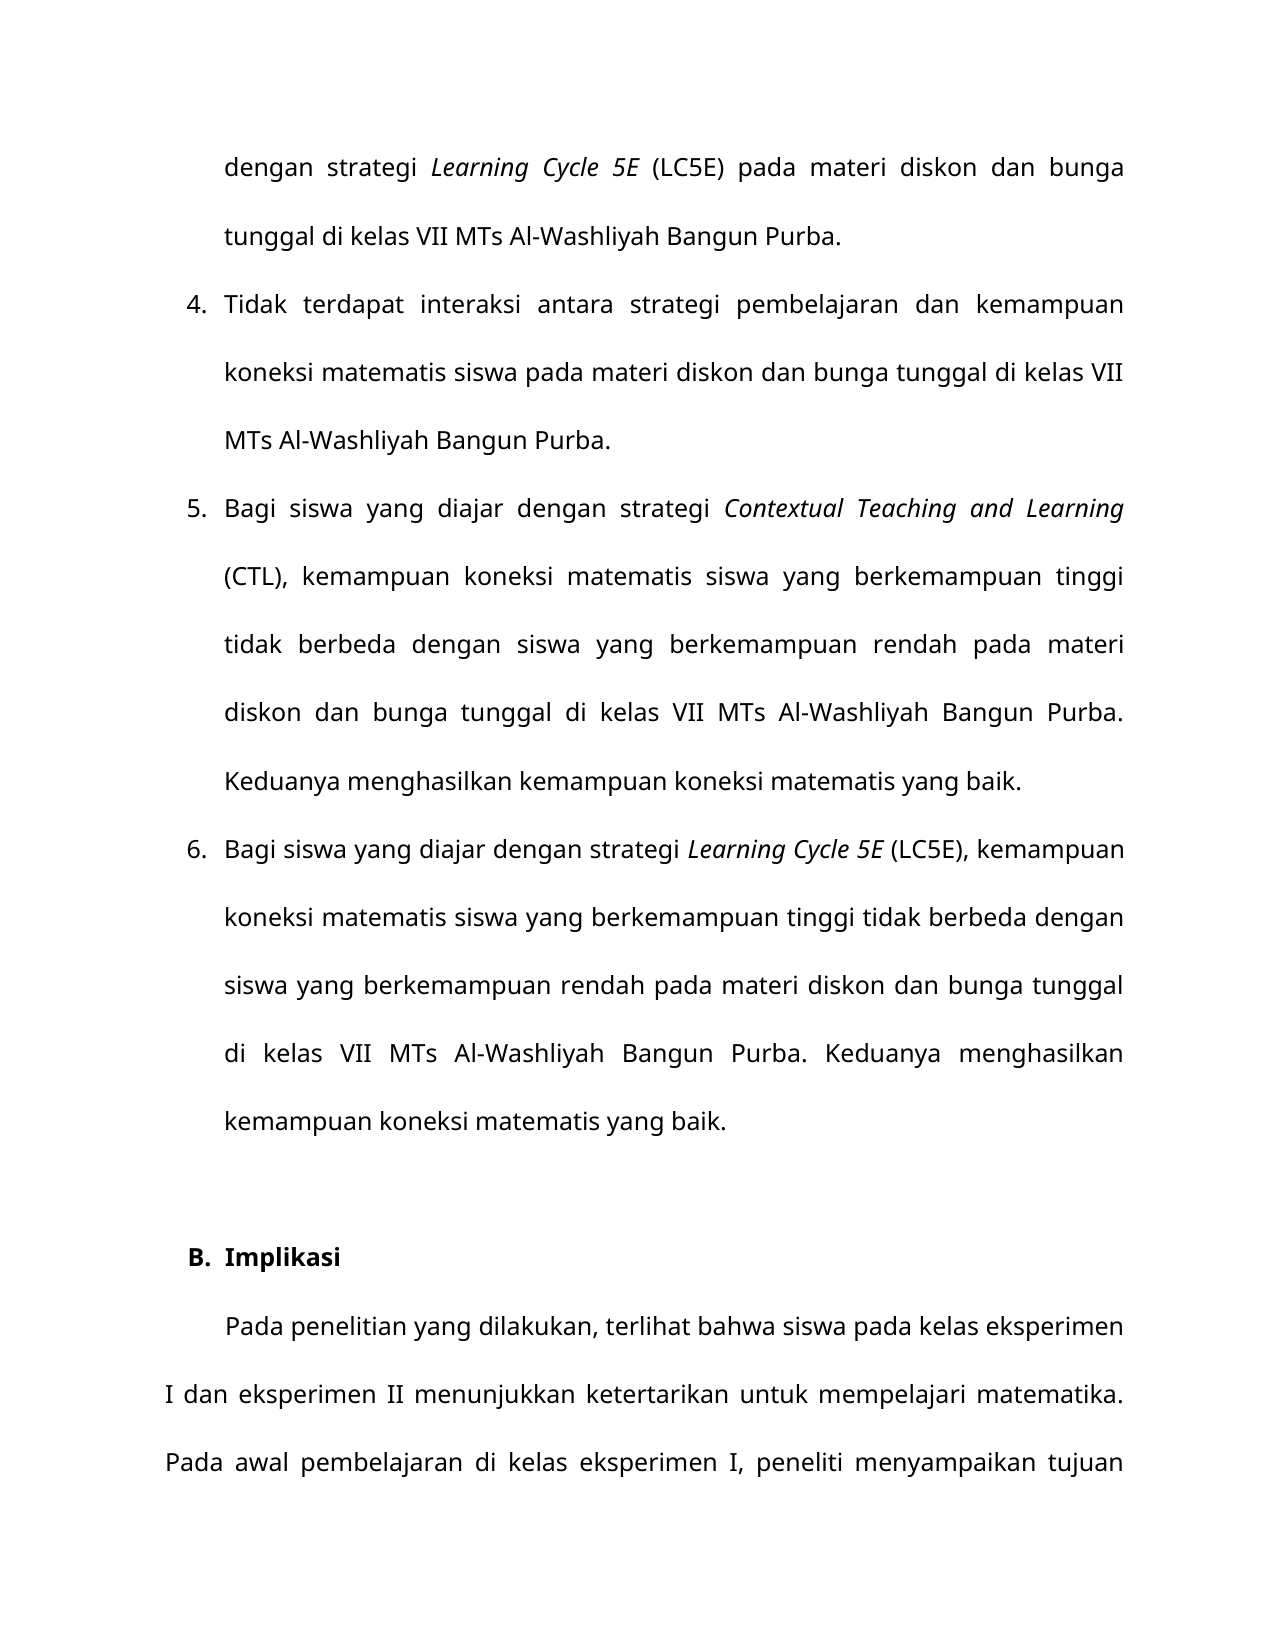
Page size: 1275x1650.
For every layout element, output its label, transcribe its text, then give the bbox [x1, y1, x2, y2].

list Bagi siswa yang diajar dengan strategi Learning Cycle 5E (LC5E), kemampuan koneksi matematis siswa yang berkemampuan tinggi tidak berbeda dengan siswa yang berkemampuan rendah pada materi diskon dan bunga tunggal di kelas VII MTs Al-Washliyah Bangun Purba. Keduanya menghasilkan kemampuan koneksi matematis yang baik. [186, 831, 1125, 1138]
list Implikasi [187, 1240, 1125, 1274]
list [165, 1308, 1125, 1478]
list Bagi siswa yang diajar dengan strategi Contextual Teaching and Learning (CTL), kemampuan koneksi matematis siswa yang berkemampuan tinggi tidak berbeda dengan siswa yang berkemampuan rendah pada materi diskon dan bunga tunggal di kelas VII MTs Al-Washliyah Bangun Purba. Keduanya menghasilkan kemampuan koneksi matematis yang baik. [186, 491, 1125, 797]
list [186, 150, 1125, 252]
list Tidak terdapat interaksi antara strategi pembelajaran dan kemampuan koneksi matematis siswa pada materi diskon dan bunga tunggal di kelas VII MTs Al-Washliyah Bangun Purba. [186, 286, 1125, 457]
